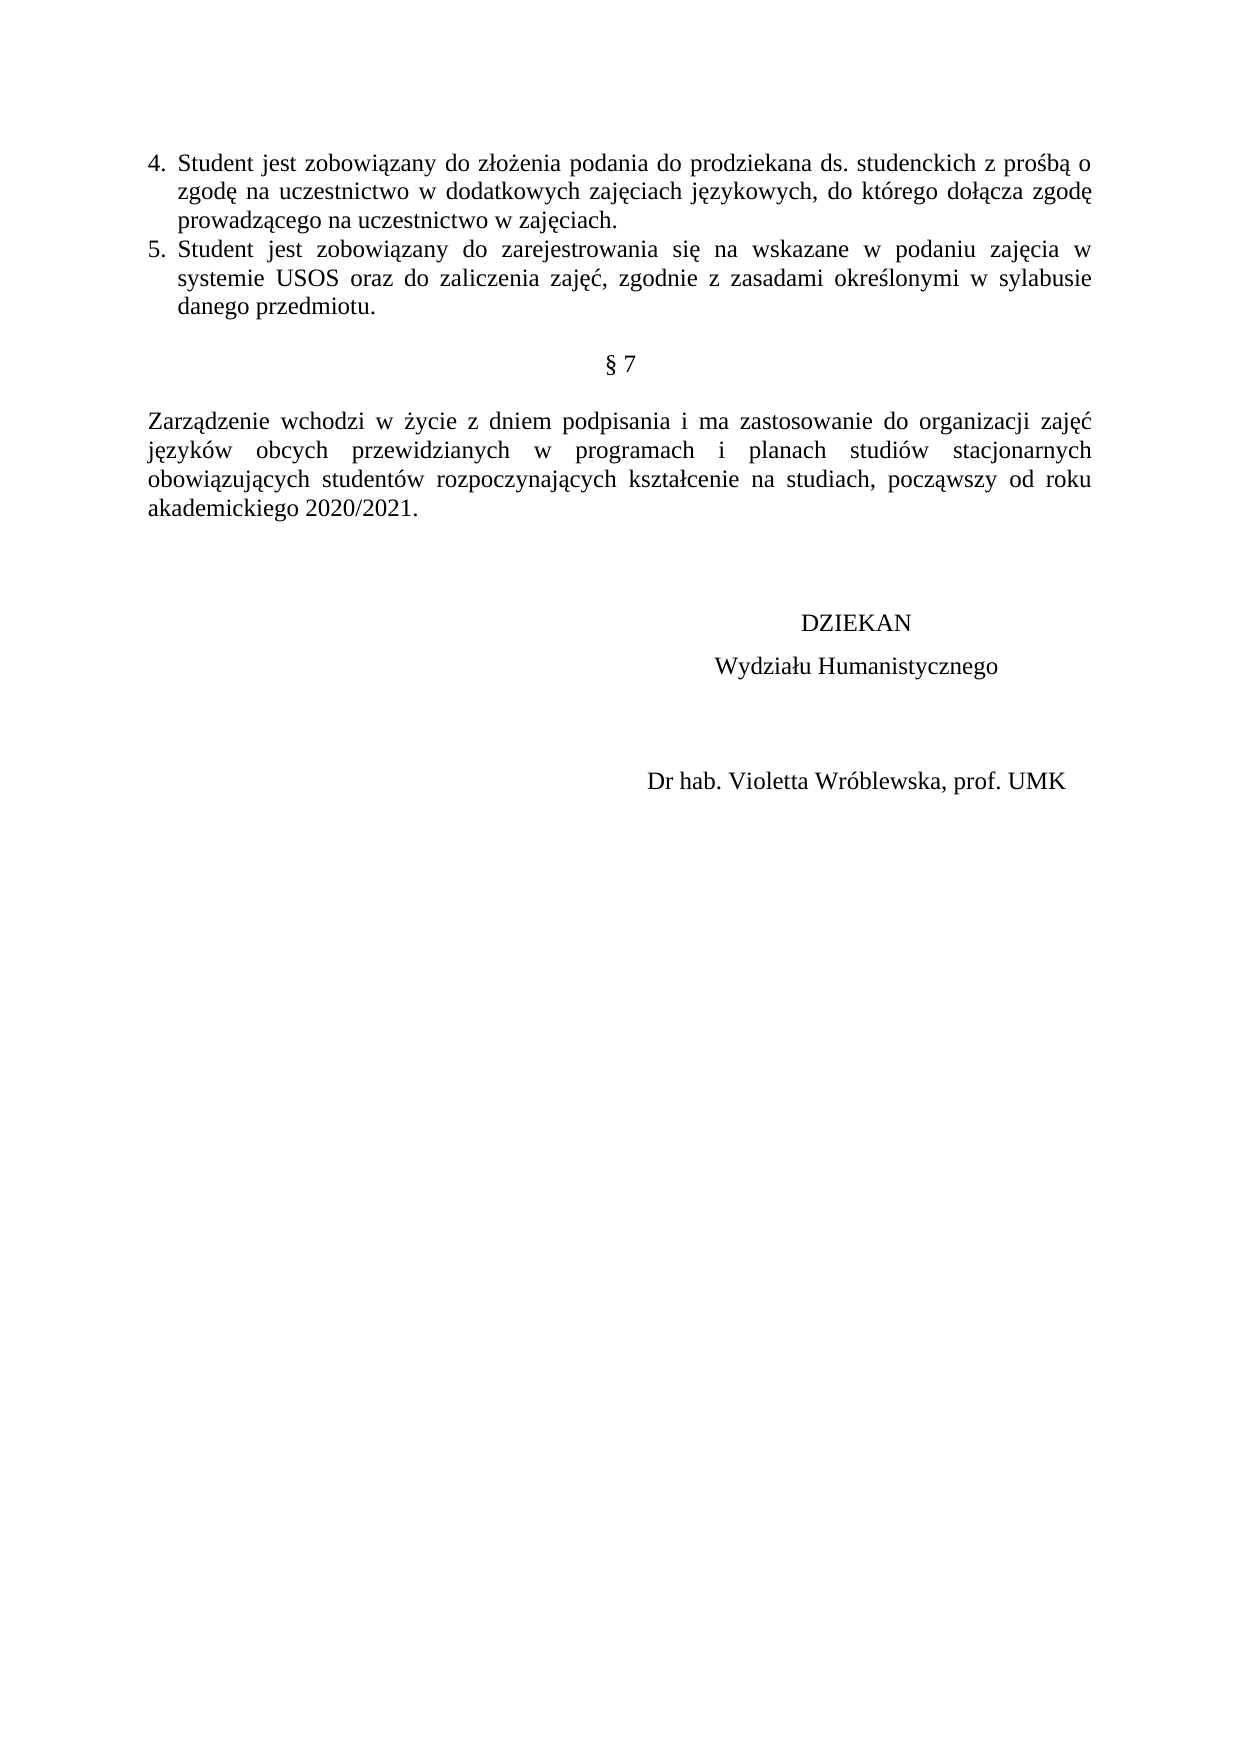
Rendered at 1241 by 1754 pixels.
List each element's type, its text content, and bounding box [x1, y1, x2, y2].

text DZIEKAN [620, 608, 1093, 636]
list Student jest zobowiązany do zarejestrowania się na wskazane w podaniu zajęcia w systemie USOS oraz do zaliczenia zajęć, zgodnie z zasadami określonymi w sylabusie danego przedmiotu. [148, 234, 1093, 320]
text Wydziału Humanistycznego [620, 651, 1093, 679]
text § 7 [148, 349, 1093, 378]
text Zarządzenie wchodzi w życie z dniem podpisania i ma zastosowanie do organizacji zajęć języków obcych przewidzianych w programach i planach studiów stacjonarnych obowiązujących studentów rozpoczynających kształcenie na studiach, począwszy od roku akademickiego 2020/2021. [148, 406, 1093, 521]
text Dr hab. Violetta Wróblewska, prof. UMK [620, 766, 1093, 794]
list Student jest zobowiązany do złożenia podania do prodziekana ds. studenckich z prośbą o zgodę na uczestnictwo w dodatkowych zajęciach językowych, do którego dołącza zgodę prowadzącego na uczestnictwo w zajęciach. [148, 148, 1093, 234]
